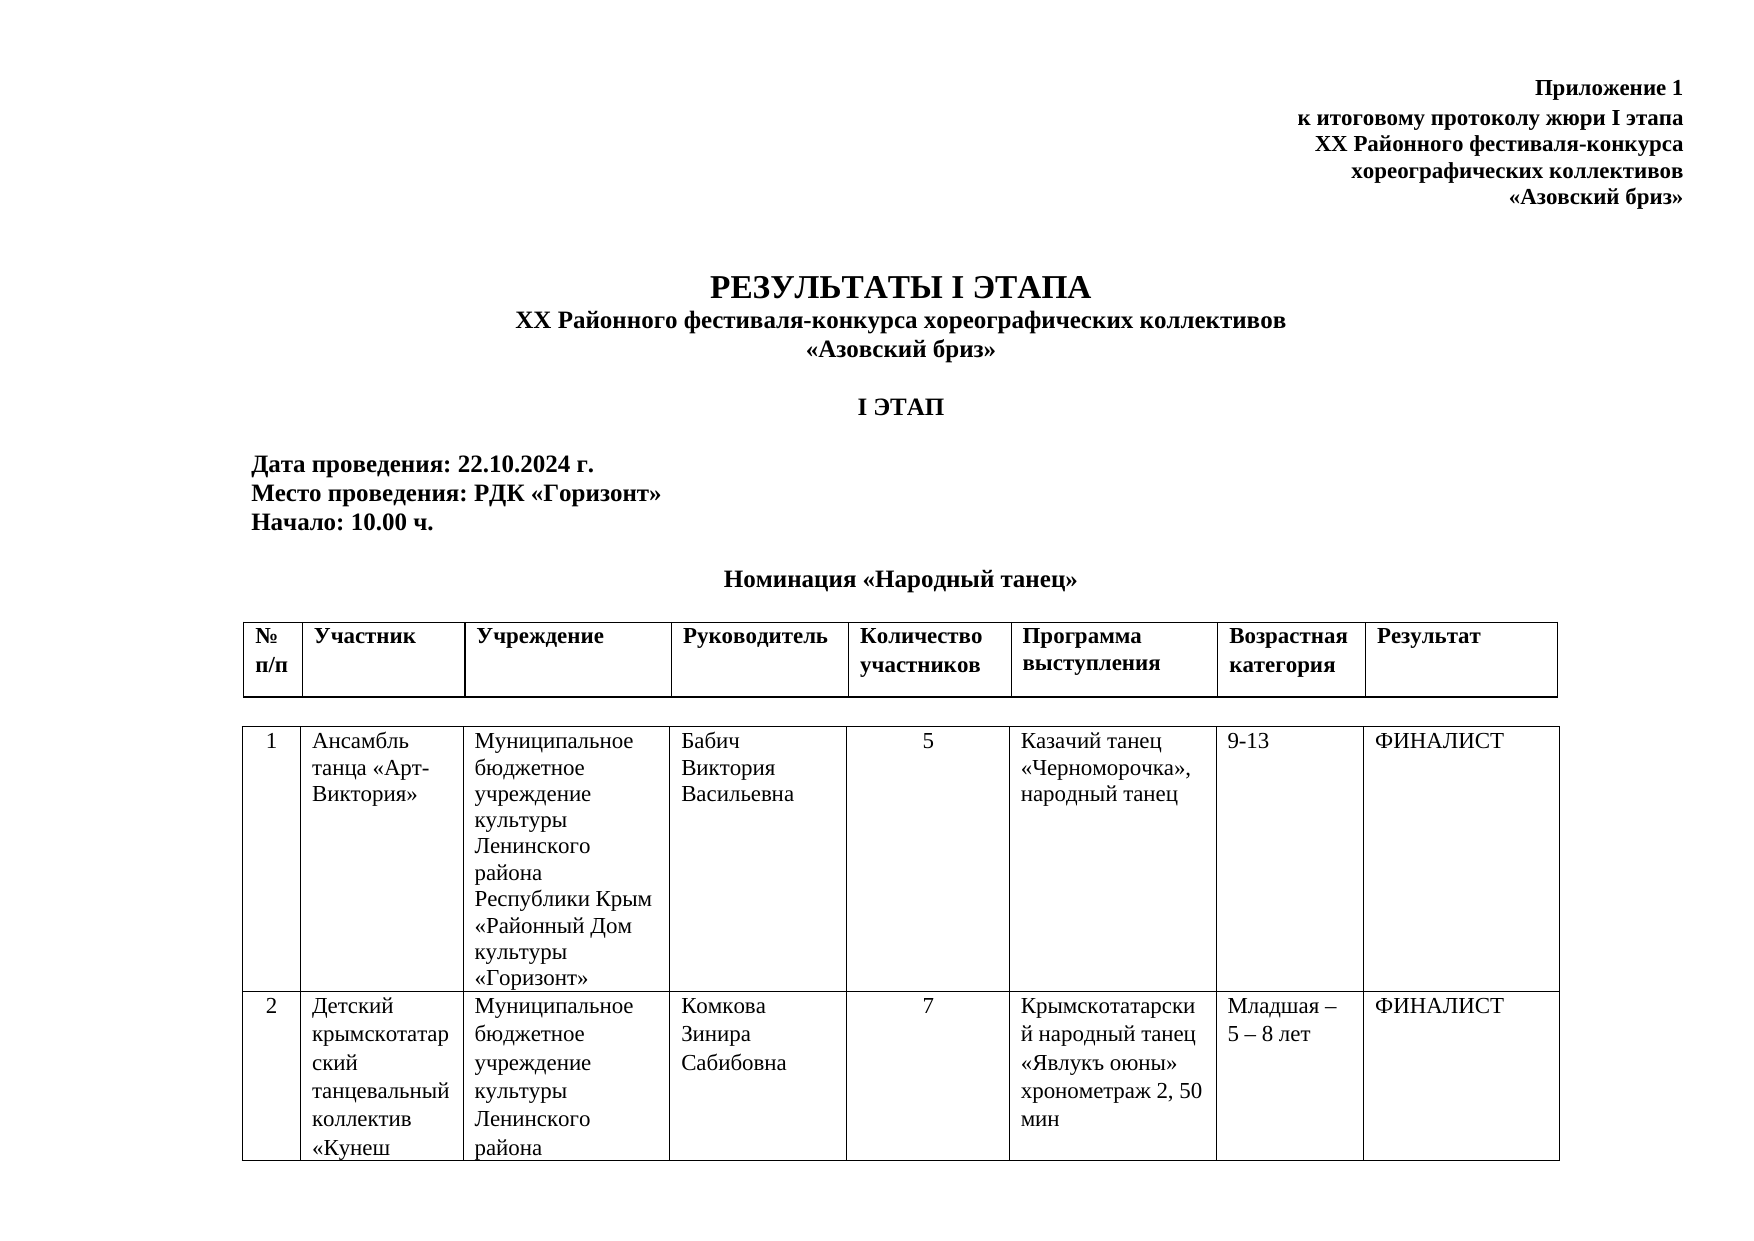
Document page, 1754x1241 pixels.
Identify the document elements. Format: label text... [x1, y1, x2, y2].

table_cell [1010, 992, 1216, 1160]
text к итоговому протоколу жюри I этапа [118, 104, 1683, 130]
text XX Районного фестиваля-конкурса [118, 130, 1683, 157]
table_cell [464, 992, 669, 1160]
table_header 5 [847, 727, 1009, 991]
text «Азовский бриз» [118, 334, 1683, 363]
table_header Возрастная категория [1218, 623, 1365, 696]
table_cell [301, 992, 463, 1160]
table_cell 7 [847, 992, 1009, 1160]
text Место проведения: РДК «Горизонт» [118, 478, 1683, 507]
text «Азовский бриз» [118, 183, 1683, 209]
text I ЭТАП [118, 392, 1683, 420]
table_cell Младшая – 5 – 8 лет [1217, 992, 1363, 1160]
table_header Количество участников [849, 623, 1011, 696]
text РЕЗУЛЬТАТЫ I ЭТАПА [118, 267, 1683, 305]
text Номинация «Народный танец» [118, 564, 1683, 593]
table_header Казачий танец «Черноморочка», народный танец [1010, 727, 1216, 991]
table_header Бабич Виктория Васильевна [670, 727, 846, 991]
text Дата проведения: 22.10.2024 г. [118, 449, 1683, 478]
table_header Результат [1366, 623, 1557, 696]
table_header Учреждение [466, 623, 671, 696]
table_header Ансамбль танца «Арт-Виктория» [301, 727, 463, 991]
table_header № п/п [244, 623, 302, 696]
table_header Участник [303, 623, 464, 696]
table_header 1 [243, 727, 300, 991]
table_header ФИНАЛИСТ [1364, 727, 1559, 991]
text Начало: 10.00 ч. [118, 507, 1683, 535]
table_header Муниципальное бюджетное учреждение культуры Ленинского района Республики Крым «Районный Дом культуры «Горизонт» [464, 727, 669, 991]
table_cell 2 [243, 992, 300, 1160]
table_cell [670, 992, 846, 1160]
table_header Программа выступления [1012, 623, 1217, 696]
text Приложение 1 [118, 74, 1683, 100]
text XX Районного фестиваля-конкурса хореографических коллективов [118, 305, 1683, 334]
table_cell ФИНАЛИСТ [1364, 992, 1559, 1160]
table_header 9-13 [1217, 727, 1363, 991]
text хореографических коллективов [118, 157, 1683, 183]
table_header Руководитель [672, 623, 848, 696]
